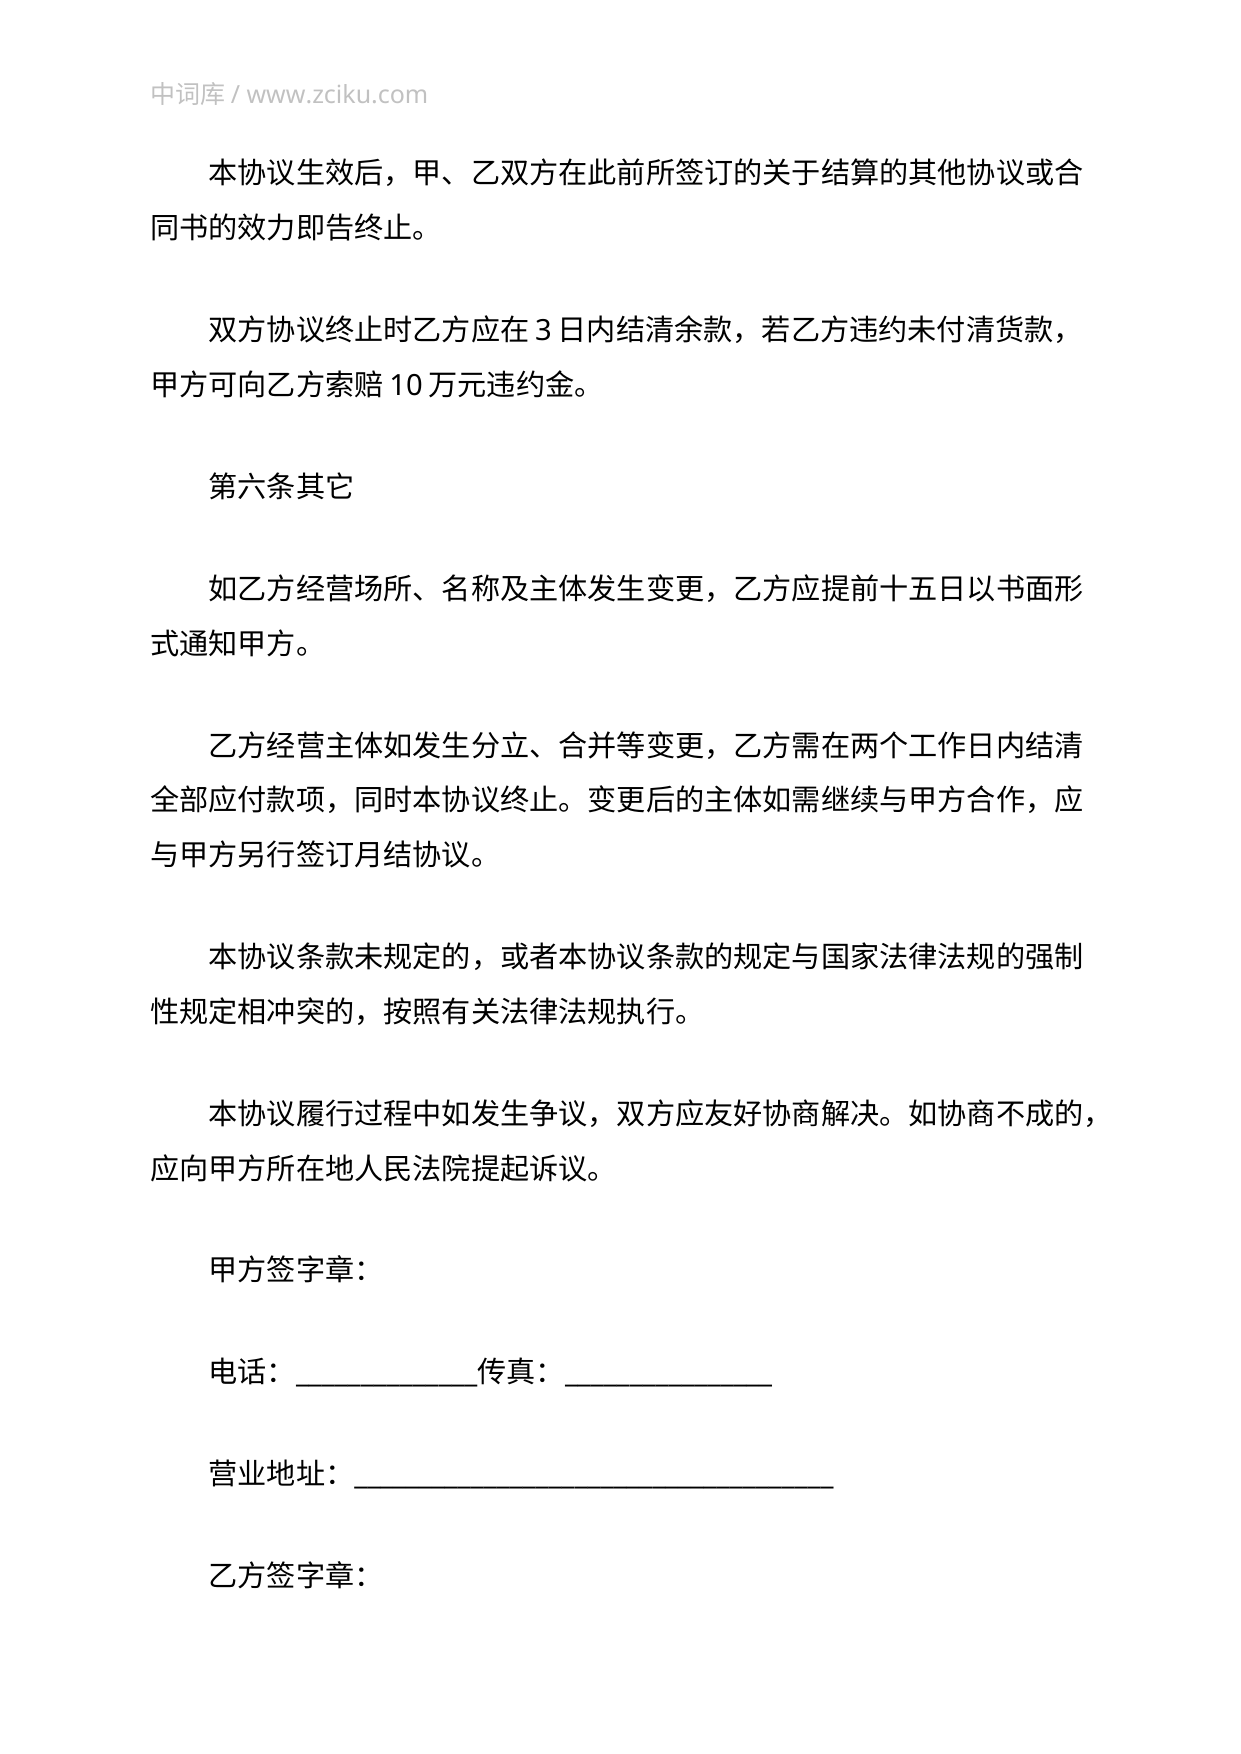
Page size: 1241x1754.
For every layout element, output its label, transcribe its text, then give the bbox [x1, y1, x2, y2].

text 乙方经营主体如发生分立、合并等变更，乙方需在两个工作日内结清全部应付款项，同时本协议终止。变更后的主体如需继续与甲方合作，应与甲方另行签订月结协议。 [150, 722, 1090, 874]
text 电话：______________传真：________________ [150, 1349, 1090, 1391]
text 双方协议终止时乙方应在3日内结清余款，若乙方违约未付清货款，甲方可向乙方索赔10万元违约金。 [150, 307, 1090, 404]
text 本协议履行过程中如发生争议，双方应友好协商解决。如协商不成的，应向甲方所在地人民法院提起诉议。 [150, 1090, 1090, 1187]
text 本协议生效后，甲、乙双方在此前所签订的关于结算的其他协议或合同书的效力即告终止。 [150, 150, 1090, 247]
text 第六条其它 [150, 464, 1090, 506]
text 乙方签字章： [150, 1553, 1090, 1595]
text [150, 1451, 1090, 1493]
text 本协议条款未规定的，或者本协议条款的规定与国家法律法规的强制性规定相冲突的，按照有关法律法规执行。 [150, 934, 1090, 1031]
text 甲方签字章： [150, 1247, 1090, 1289]
text 如乙方经营场所、名称及主体发生变更，乙方应提前十五日以书面形式通知甲方。 [150, 565, 1090, 663]
